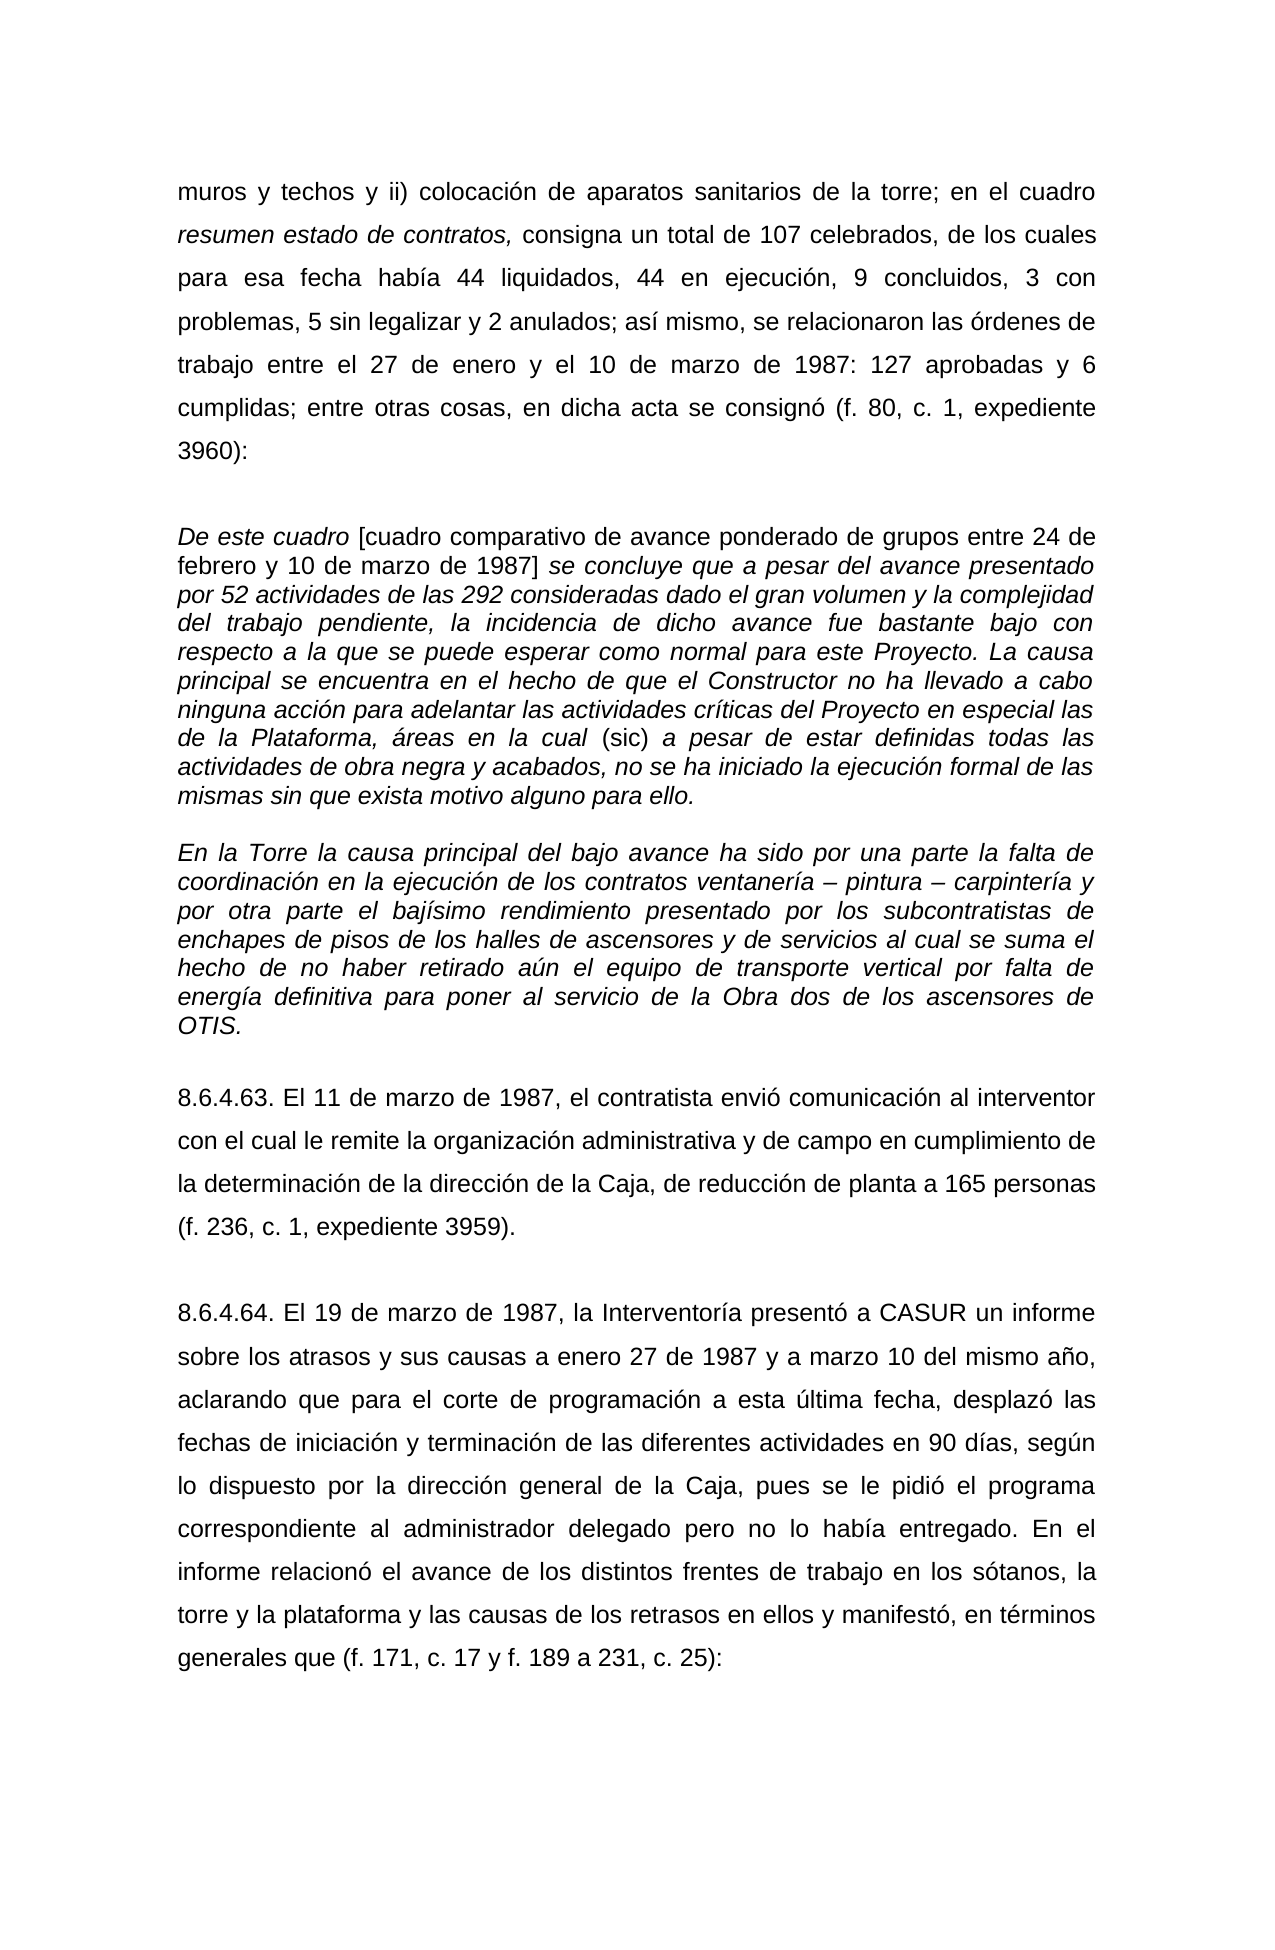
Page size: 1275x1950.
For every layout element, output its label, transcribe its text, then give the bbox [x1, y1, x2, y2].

text En la Torre la causa principal del bajo avance ha sido por una parte la falta de coordinación en la ejecución de los contratos ventanería – pintura – carpintería y por otra parte el bajísimo rendimiento presentado por los subcontratistas de enchapes de pisos de los halles de ascensores y de servicios al cual se suma el hecho de no haber retirado aún el equipo de transporte vertical por falta de energía definitiva para poner al servicio de la Obra dos de los ascensores de OTIS. [177, 838, 1098, 1040]
text 8.6.4.63. El 11 de marzo de 1987, el contratista envió comunicación al interventor con el cual le remite la organización administrativa y de campo en cumplimiento de la determinación de la dirección de la Caja, de reducción de planta a 165 personas (f. 236, c. 1, expediente 3959). [177, 1083, 1098, 1241]
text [177, 177, 1098, 465]
text De este cuadro [cuadro comparativo de avance ponderado de grupos entre 24 de febrero y 10 de marzo de 1987] se concluye que a pesar del avance presentado por 52 actividades de las 292 consideradas dado el gran volumen y la complejidad del trabajo pendiente, la incidencia de dicho avance fue bastante bajo con respecto a la que se puede esperar como normal para este Proyecto. La causa principal se encuentra en el hecho de que el Constructor no ha llevado a cabo ninguna acción para adelantar las actividades críticas del Proyecto en especial las de la Plataforma, áreas en la cual (sic) a pesar de estar definidas todas las actividades de obra negra y acabados, no se ha iniciado la ejecución formal de las mismas sin que exista motivo alguno para ello. [177, 522, 1098, 810]
text 8.6.4.64. El 19 de marzo de 1987, la Interventoría presentó a CASUR un informe sobre los atrasos y sus causas a enero 27 de 1987 y a marzo 10 del mismo año, aclarando que para el corte de programación a esta última fecha, desplazó las fechas de iniciación y terminación de las diferentes actividades en 90 días, según lo dispuesto por la dirección general de la Caja, pues se le pidió el programa correspondiente al administrador delegado pero no lo había entregado. En el informe relacionó el avance de los distintos frentes de trabajo en los sótanos, la torre y la plataforma y las causas de los retrasos en ellos y manifestó, en términos generales que (f. 171, c. 17 y f. 189 a 231, c. 25): [177, 1298, 1098, 1672]
